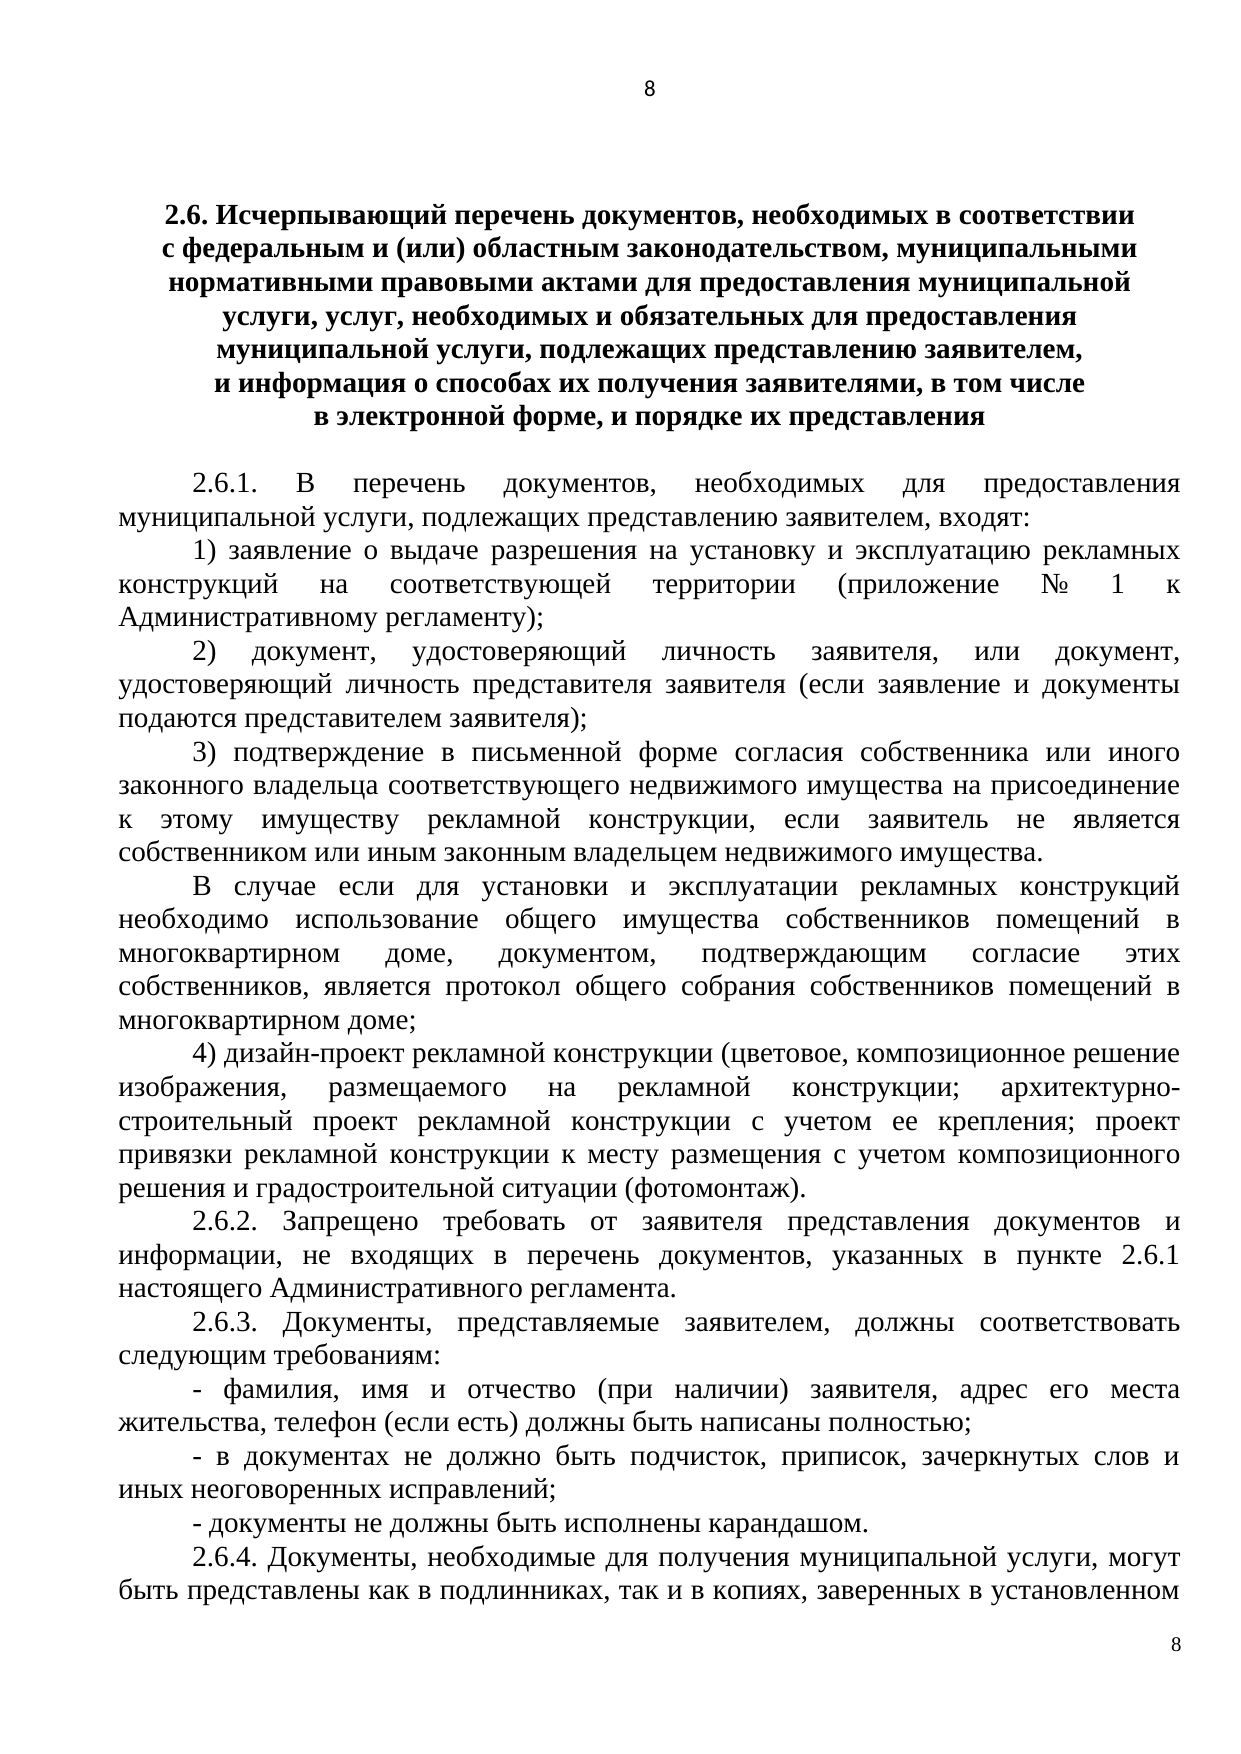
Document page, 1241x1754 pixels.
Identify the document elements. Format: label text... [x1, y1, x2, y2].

text 2) документ, удостоверяющий личность заявителя, или документ, удостоверяющий личность представителя заявителя (если заявление и документы подаются представителем заявителя); [118, 633, 1181, 734]
text 1) заявление о выдаче разрешения на установку и эксплуатацию рекламных конструкций на соответствующей территории (приложение № 1 к Административному регламенту); [118, 532, 1181, 633]
text - документы не должны быть исполнены карандашом. [118, 1505, 1181, 1539]
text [118, 1539, 1181, 1606]
text с федеральным и (или) областным законодательством, муниципальными нормативными правовыми актами для предоставления муниципальной услуги, услуг, необходимых и обязательных для предоставления муниципальной услуги, подлежащих представлению заявителем, [118, 231, 1181, 365]
text - фамилия, имя и отчество (при наличии) заявителя, адрес его места жительства, телефон (если есть) должны быть написаны полностью; [118, 1371, 1181, 1438]
text 2.6. Исчерпывающий перечень документов, необходимых в соответствии [118, 197, 1181, 231]
text 2.6.2. Запрещено требовать от заявителя представления документов и информации, не входящих в перечень документов, указанных в пункте 2.6.1 настоящего Административного регламента. [118, 1203, 1181, 1304]
text 4) дизайн-проект рекламной конструкции (цветовое, композиционное решение изображения, размещаемого на рекламной конструкции; архитектурно-строительный проект рекламной конструкции с учетом ее крепления; проект привязки рекламной конструкции к месту размещения с учетом композиционного решения и градостроительной ситуации (фотомонтаж). [118, 1036, 1181, 1203]
text 3) подтверждение в письменной форме согласия собственника или иного законного владельца соответствующего недвижимого имущества на присоединение к этому имуществу рекламной конструкции, если заявитель не является собственником или иным законным владельцем недвижимого имущества. [118, 734, 1181, 868]
text 2.6.1. В перечень документов, необходимых для предоставления муниципальной услуги, подлежащих представлению заявителем, входят: [118, 465, 1181, 532]
text В случае если для установки и эксплуатации рекламных конструкций необходимо использование общего имущества собственников помещений в многоквартирном доме, документом, подтверждающим согласие этих собственников, является протокол общего собрания собственников помещений в многоквартирном доме; [118, 868, 1181, 1036]
text в электронной форме, и порядке их представления [118, 398, 1181, 432]
text - в документах не должно быть подчисток, приписок, зачеркнутых слов и иных неоговоренных исправлений; [118, 1438, 1181, 1505]
text и информация о способах их получения заявителями, в том числе [118, 365, 1181, 398]
text 2.6.3. Документы, представляемые заявителем, должны соответствовать следующим требованиям: [118, 1304, 1181, 1371]
